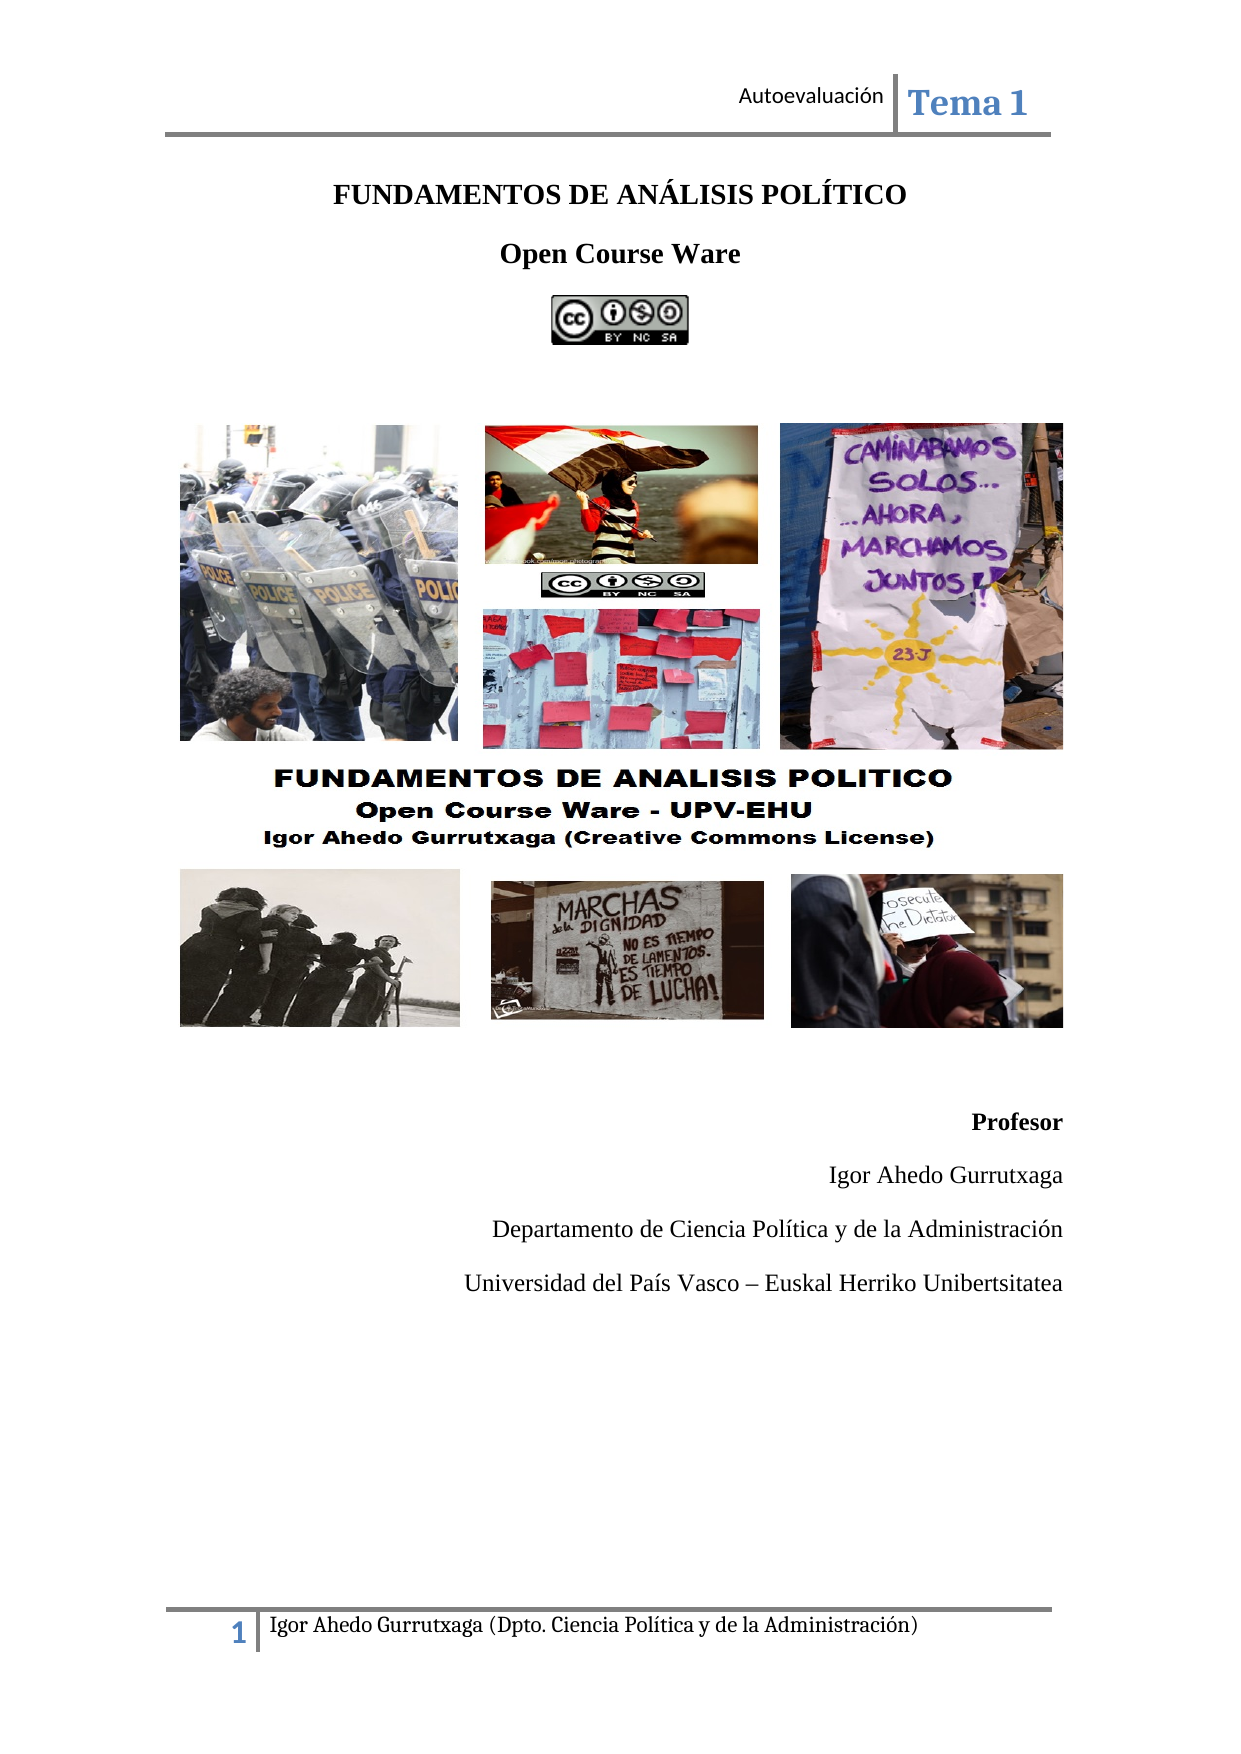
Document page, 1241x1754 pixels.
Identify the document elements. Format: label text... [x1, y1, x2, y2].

picture [551, 295, 689, 345]
text Departamento de Ciencia Política y de la Administración [177, 1214, 1063, 1243]
picture [178, 423, 1064, 1028]
text FUNDAMENTOS DE ANÁLISIS POLÍTICO [177, 177, 1063, 211]
text Open Course Ware [177, 236, 1063, 270]
text Igor Ahedo Gurrutxaga [177, 1161, 1063, 1189]
text Universidad del País Vasco – Euskal Herriko Unibertsitatea [177, 1268, 1063, 1297]
text Profesor [177, 1107, 1063, 1135]
